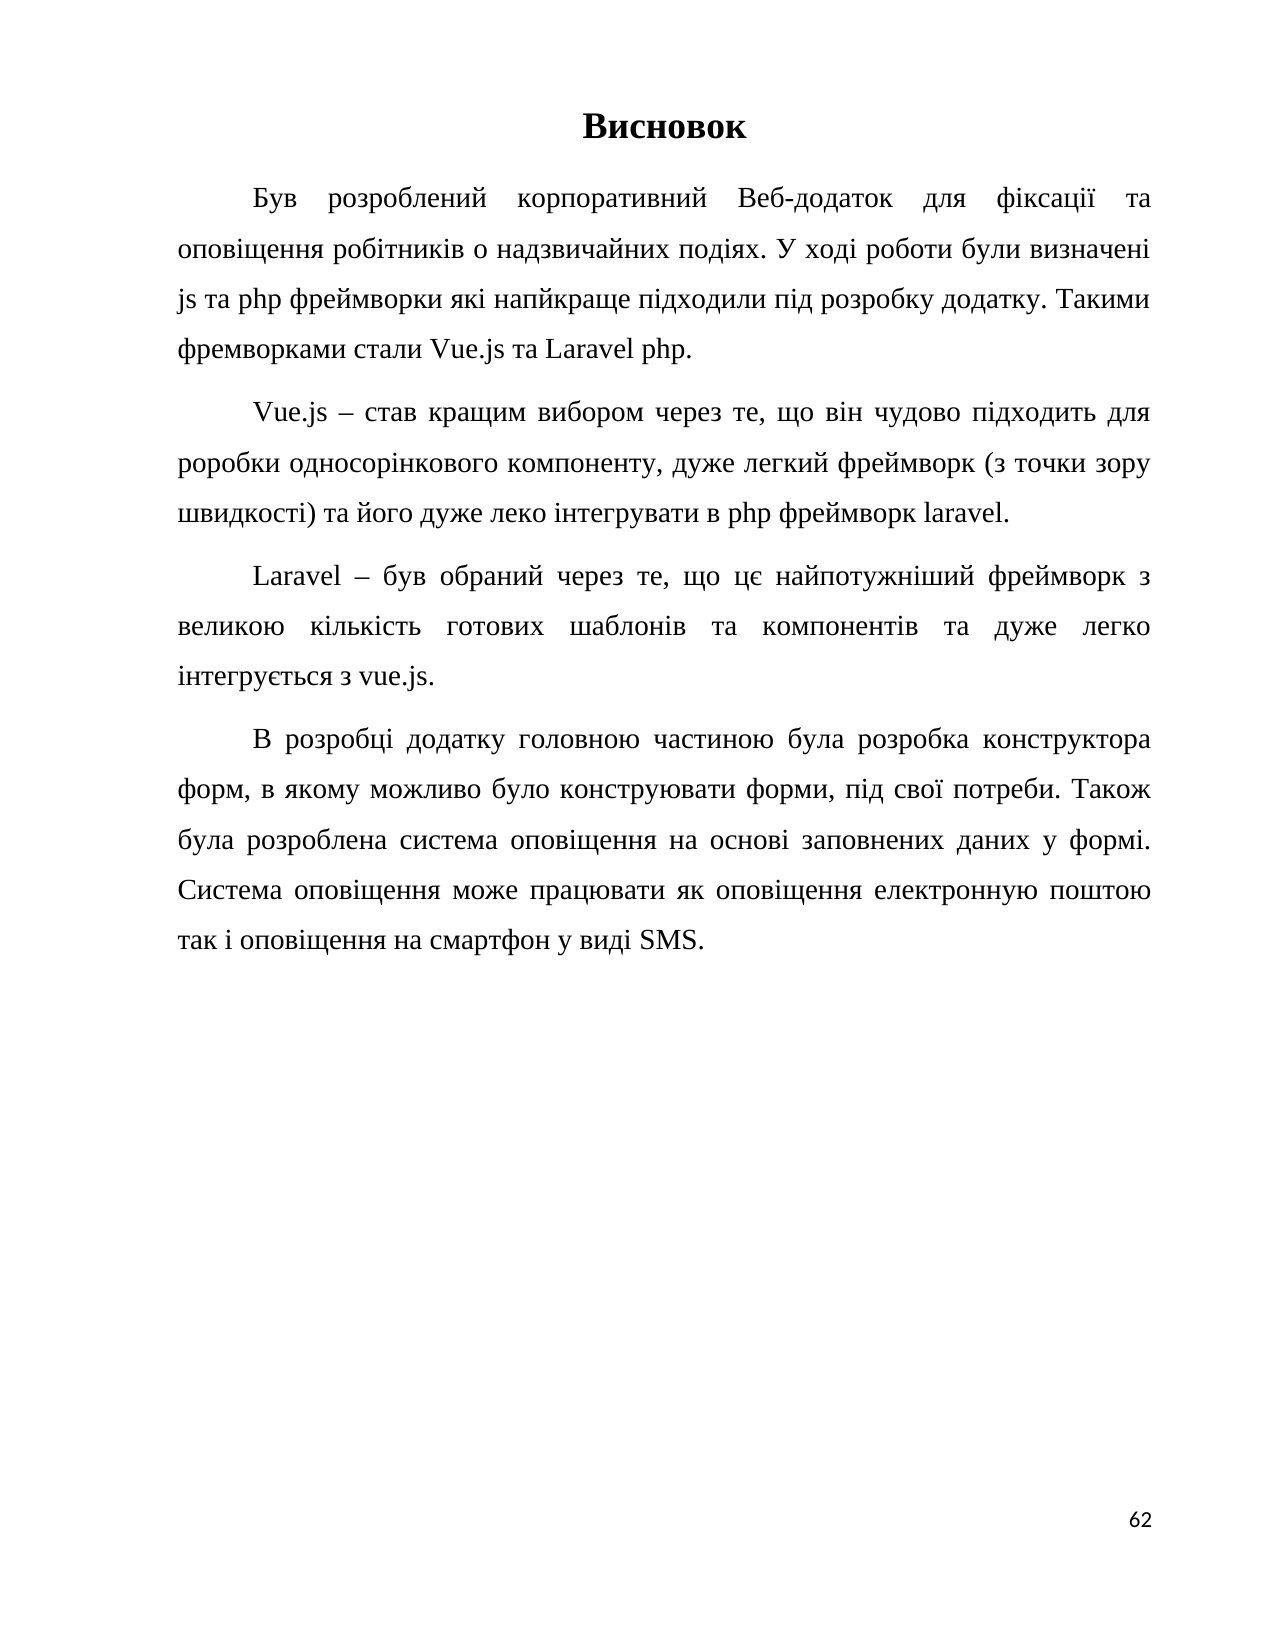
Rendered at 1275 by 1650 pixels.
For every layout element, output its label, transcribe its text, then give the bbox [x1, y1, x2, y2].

text Vue.js – став кращим вибором через те, що він чудово підходить для роробки односорінкового компоненту, дуже легкий фреймворк (з точки зору швидкості) та його дуже леко інтегрувати в php фреймворк laravel. [177, 394, 1152, 528]
text В розробці додатку головною частиною була розробка конструктора форм, в якому можливо було конструювати форми, під свої потреби. Також була розроблена система оповіщення на основі заповнених даних у формі. Система оповіщення може працювати як оповіщення електронную поштою так і оповіщення на смартфон у виді SMS. [177, 721, 1152, 956]
text Висновок [177, 103, 1152, 147]
text Був розроблений корпоративний Веб-додаток для фіксації та оповіщення робітників о надзвичайних подіях. У ході роботи були визначені js та php фреймворки які напйкраще підходили під розробку додатку. Такими фремворками стали Vue.js та Laravel php. [177, 181, 1152, 365]
text Laravel – був обраний через те, що цє найпотужніший фреймворк з великою кількість готових шаблонів та компонентів та дуже легко інтегрується з vue.js. [177, 558, 1152, 692]
